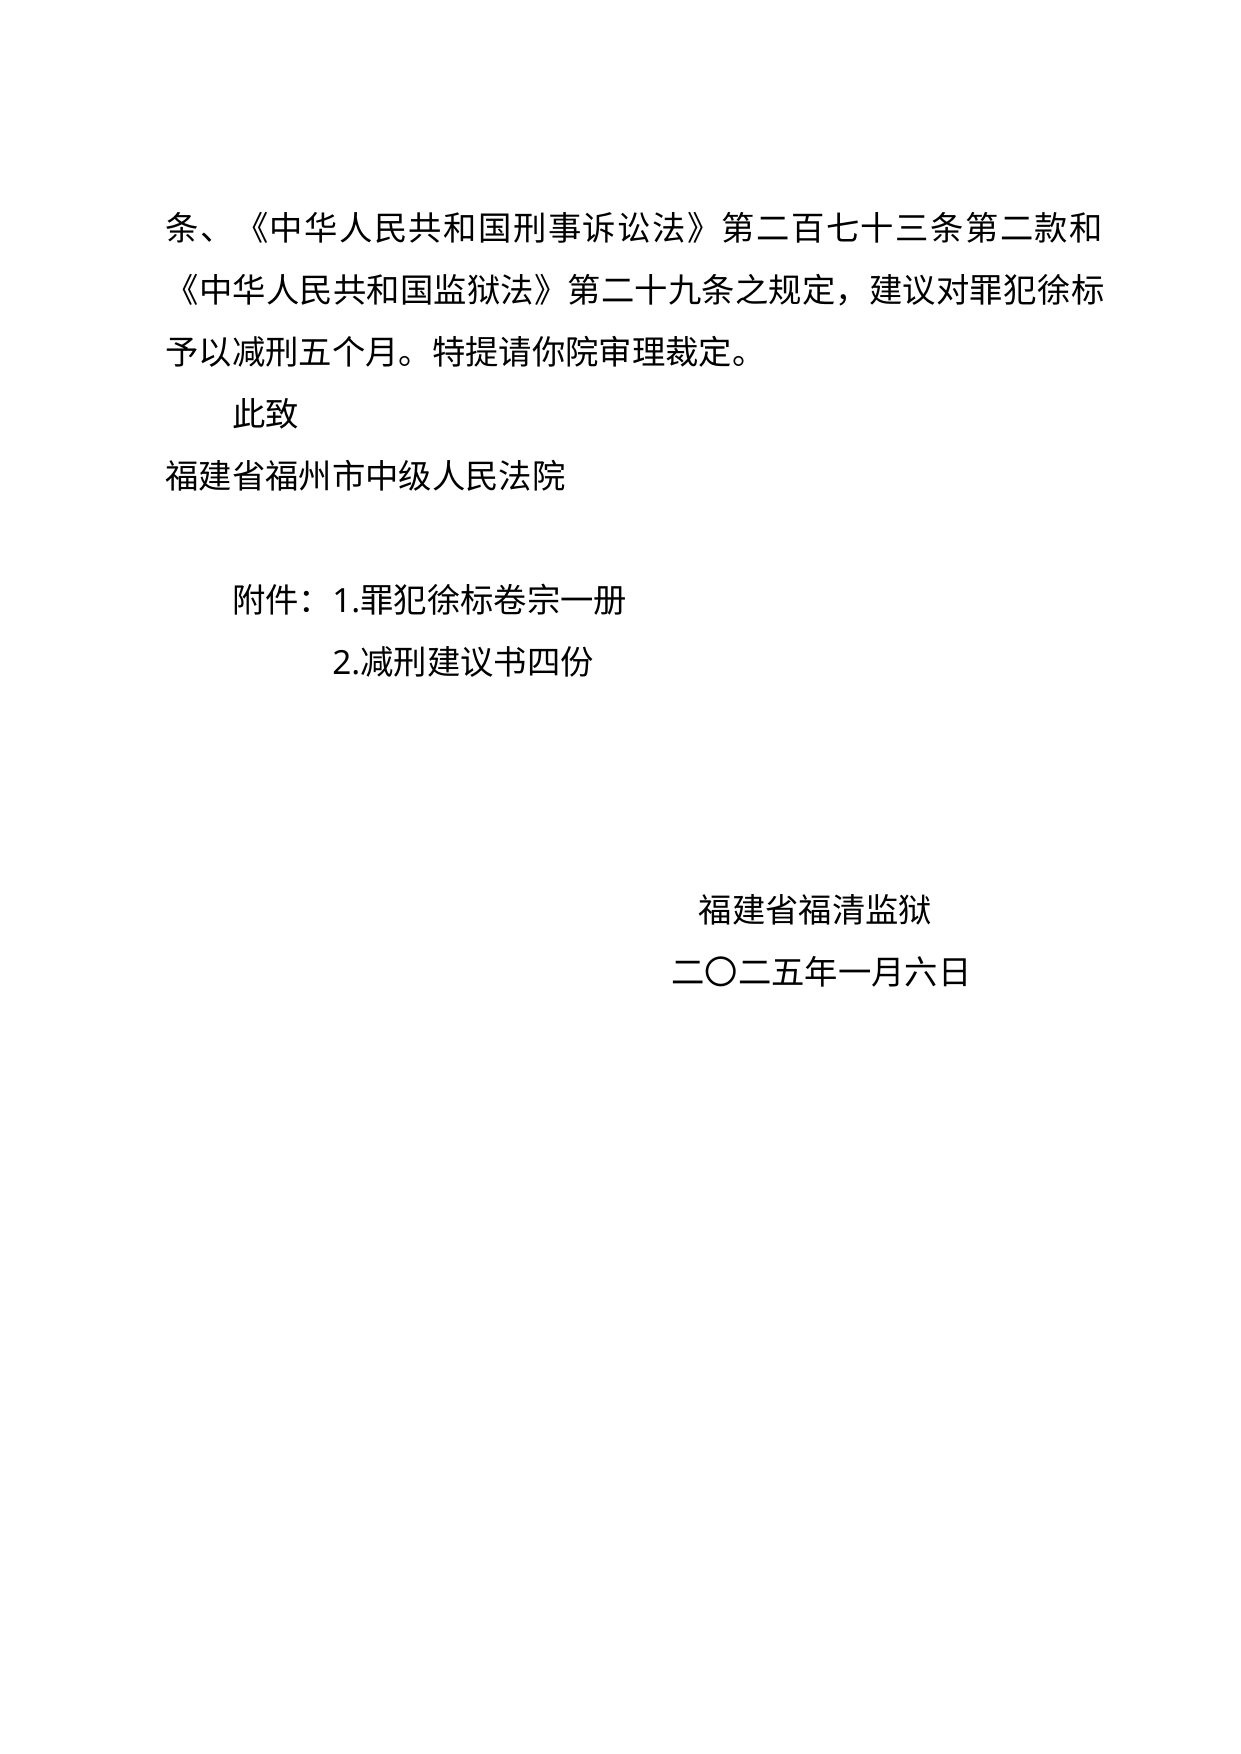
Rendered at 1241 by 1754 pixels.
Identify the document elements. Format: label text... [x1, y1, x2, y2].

text 二〇二五年一月六日 [165, 939, 971, 1001]
text 此致 [165, 381, 1109, 443]
text 福建省福清监狱 [165, 877, 1109, 939]
text 2.减刑建议书四份 [165, 629, 1109, 691]
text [165, 195, 1104, 381]
text 附件：1.罪犯徐标卷宗一册 [165, 567, 1104, 629]
text 福建省福州市中级人民法院 [165, 443, 1109, 505]
